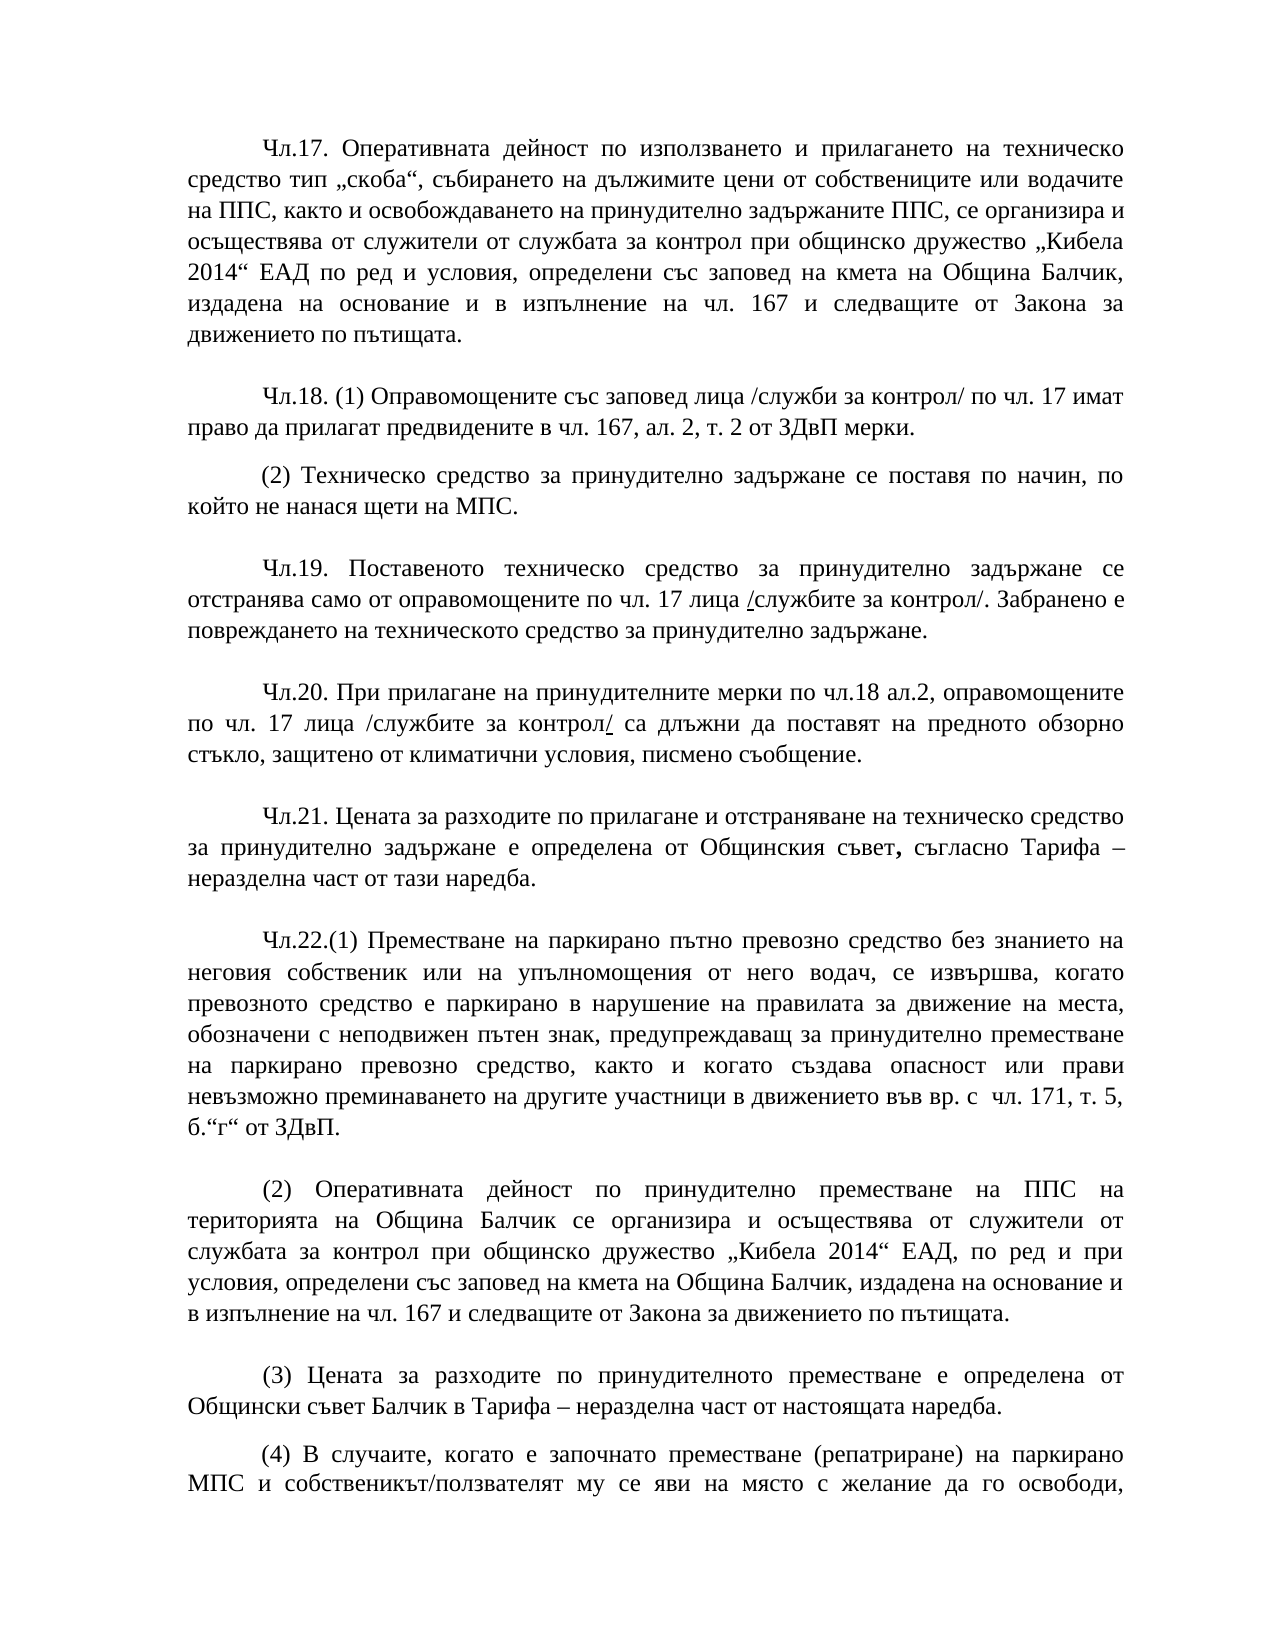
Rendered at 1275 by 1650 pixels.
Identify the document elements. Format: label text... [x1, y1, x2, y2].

text Чл.21. Цената за разходите по прилагане и отстраняване на техническо средство за принудително задържане е определена от Общинския съвет, съгласно Тарифа – неразделна част от тази наредба. [187, 801, 1125, 892]
text (2) Оперативната дейност по принудително преместване на ППС на територията на Община Балчик се организира и осъществява от служители от службата за контрол при общинско дружество „Кибела 2014“ ЕАД, по ред и при условия, определени със заповед на кмета на Община Балчик, издадена на основание и в изпълнение на чл. 167 и следващите от Закона за движението по пътищата. [187, 1174, 1125, 1327]
text Чл.22.(1) Преместване на паркирано пътно превозно средство без знанието на неговия собственик или на упълномощения от него водач, се извършва, когато превозното средство е паркирано в нарушение на правилата за движение на места, обозначени с неподвижен пътен знак, предупреждаващ за принудително преместване на паркирано превозно средство, както и когато създава опасност или прави невъзможно преминаването на другите участници в движението във вр. с чл. 171, т. 5, б.“г“ от ЗДвП. [187, 926, 1125, 1141]
text (2) Техническо средство за принудително задържане се поставя по начин, по който не нанася щети на МПС. [187, 460, 1125, 520]
text Чл.17. Оперативната дейност по използването и прилагането на техническо средство тип „скоба“, събирането на дължимите цени от собствениците или водачите на ППС, както и освобождаването на принудително задържаните ППС, се организира и осъществява от служители от службата за контрол при общинско дружество „Кибела 2014“ ЕАД по ред и условия, определени със заповед на кмета на Община Балчик, издадена на основание и в изпълнение на чл. 167 и следващите от Закона за движението по пътищата. [187, 133, 1125, 348]
text Чл.19. Поставеното техническо средство за принудително задържане се отстранява само от оправомощените по чл. 17 лица /службите за контрол/. Забранено е повреждането на техническото средство за принудително задържане. [187, 553, 1125, 644]
text Чл.18. (1) Оправомощените със заповед лица /служби за контрол/ по чл. 17 имат право да прилагат предвидените в чл. 167, ал. 2, т. 2 от ЗДвП мерки. [187, 381, 1125, 441]
text Чл.20. При прилагане на принудителните мерки по чл.18 ал.2, оправомощените по чл. 17 лица /службите за контрол/ са длъжни да поставят на предното обзорно стъкло, защитено от климатични условия, писмено съобщение. [187, 677, 1125, 768]
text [187, 1439, 1125, 1496]
text (3) Цената за разходите по принудителното преместване е определена от Общински съвет Балчик в Тарифа – неразделна част от настоящата наредба. [187, 1360, 1125, 1420]
